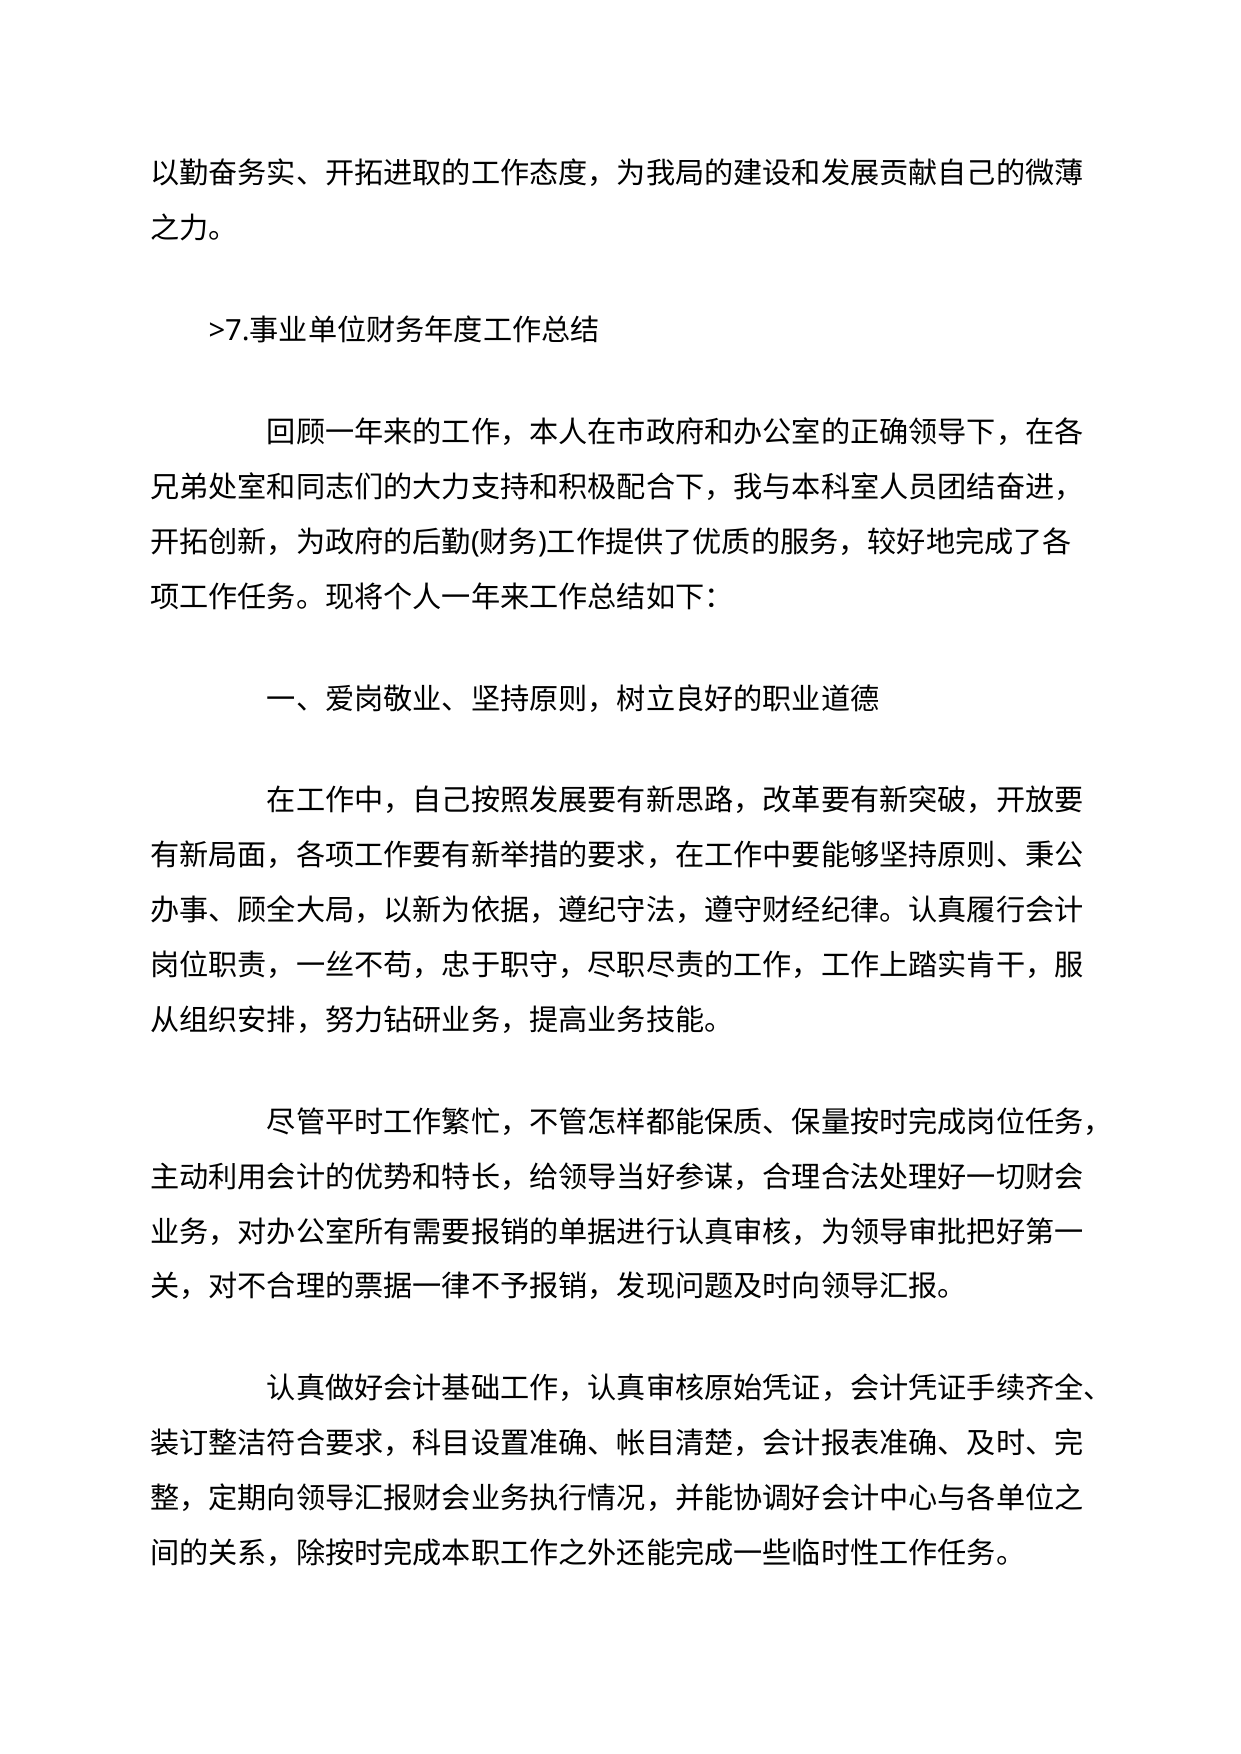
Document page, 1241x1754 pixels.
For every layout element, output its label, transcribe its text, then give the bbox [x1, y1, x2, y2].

text >7.事业单位财务年度工作总结 [150, 307, 1090, 349]
text 一、爱岗敬业、坚持原则，树立良好的职业道德 [150, 675, 1090, 717]
text 回顾一年来的工作，本人在市政府和办公室的正确领导下，在各兄弟处室和同志们的大力支持和积极配合下，我与本科室人员团结奋进，开拓创新，为政府的后勤(财务)工作提供了优质的服务，较好地完成了各项工作任务。现将个人一年来工作总结如下： [150, 409, 1090, 616]
text 尽管平时工作繁忙，不管怎样都能保质、保量按时完成岗位任务，主动利用会计的优势和特长，给领导当好参谋，合理合法处理好一切财会业务，对办公室所有需要报销的单据进行认真审核，为领导审批把好第一关，对不合理的票据一律不予报销，发现问题及时向领导汇报。 [150, 1098, 1090, 1305]
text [150, 150, 1090, 247]
text 认真做好会计基础工作，认真审核原始凭证，会计凭证手续齐全、装订整洁符合要求，科目设置准确、帐目清楚，会计报表准确、及时、完整，定期向领导汇报财会业务执行情况，并能协调好会计中心与各单位之间的关系，除按时完成本职工作之外还能完成一些临时性工作任务。 [150, 1365, 1090, 1572]
text 在工作中，自己按照发展要有新思路，改革要有新突破，开放要有新局面，各项工作要有新举措的要求，在工作中要能够坚持原则、秉公办事、顾全大局，以新为依据，遵纪守法，遵守财经纪律。认真履行会计岗位职责，一丝不苟，忠于职守，尽职尽责的工作，工作上踏实肯干，服从组织安排，努力钻研业务，提高业务技能。 [150, 777, 1090, 1039]
